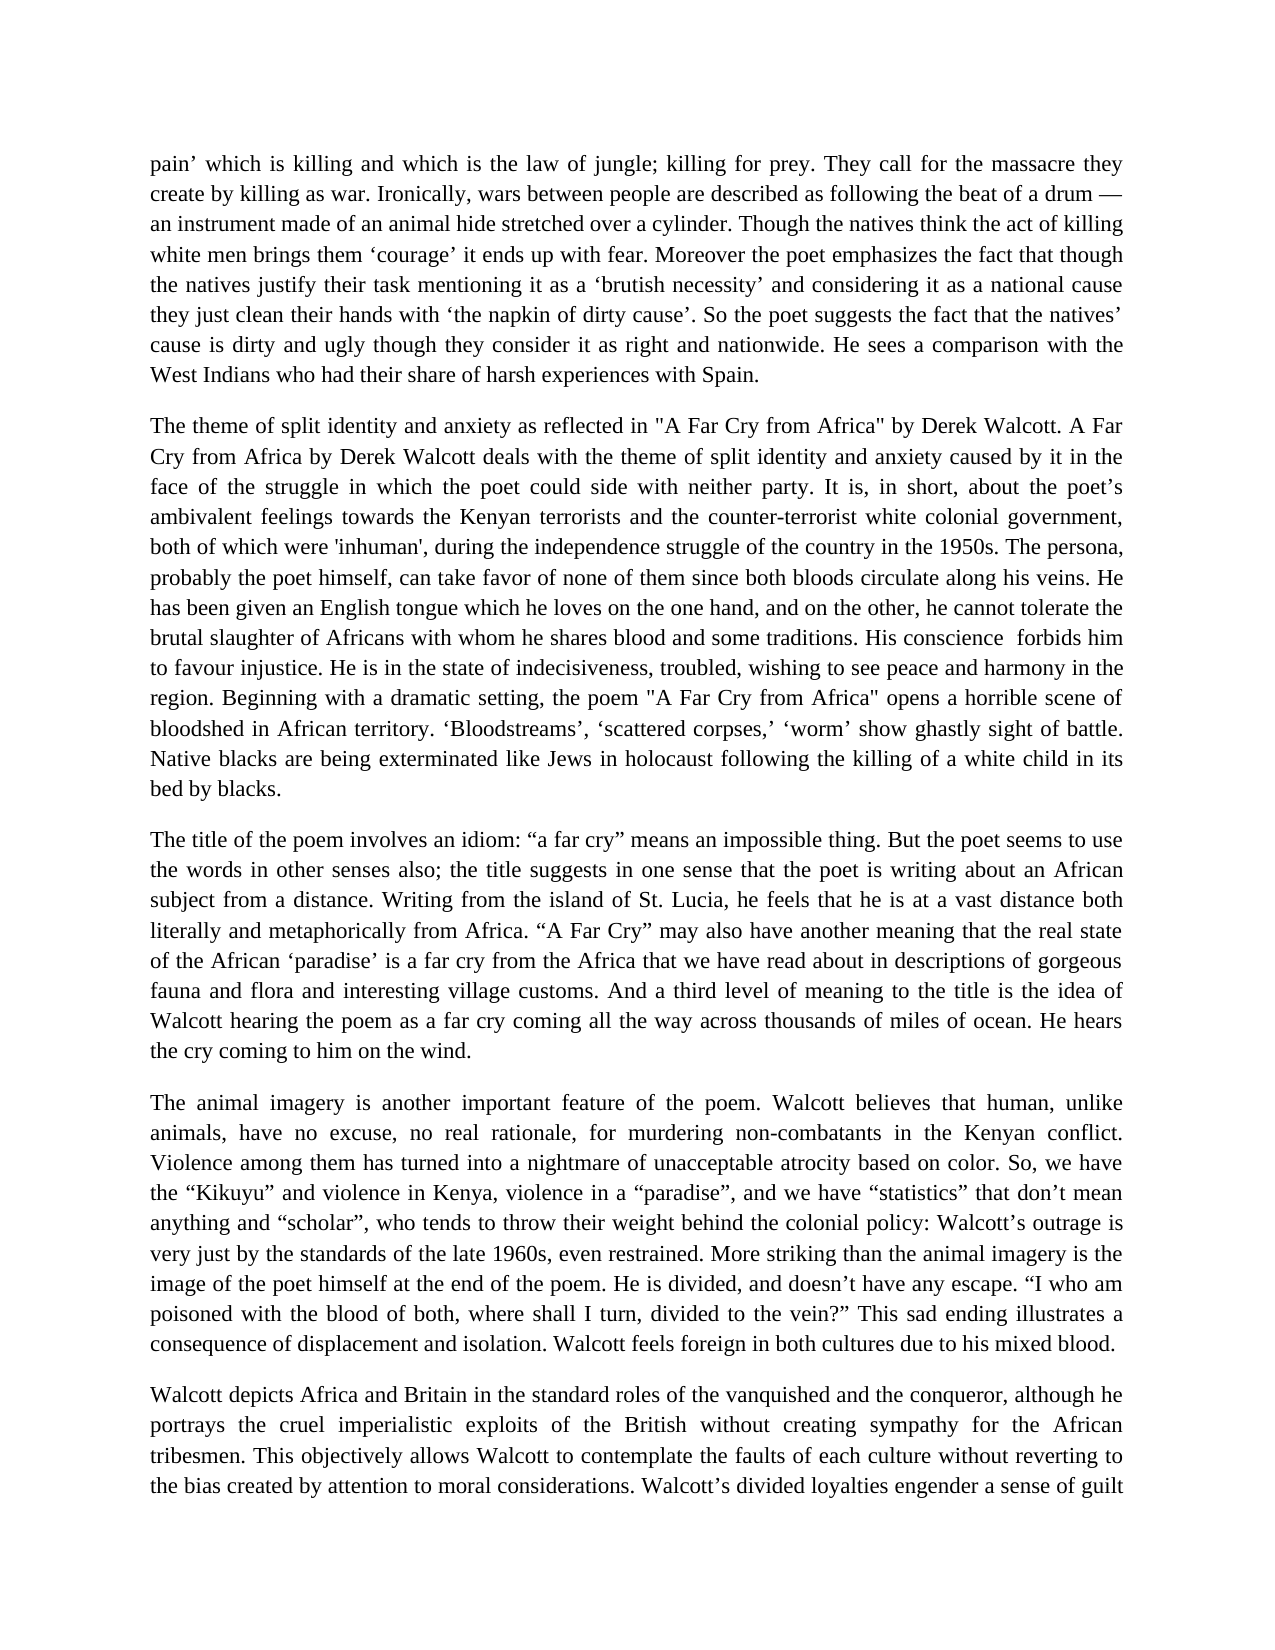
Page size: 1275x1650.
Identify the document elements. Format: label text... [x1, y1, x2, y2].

text The title of the poem involves an idiom: “a far cry” means an impossible thing. But the poet seems to use the words in other senses also; the title suggests in one sense that the poet is writing about an African subject from a distance. Writing from the island of St. Lucia, he feels that he is at a vast distance both literally and metaphorically from Africa. “A Far Cry” may also have another meaning that the real state of the African ‘paradise’ is a far cry from the Africa that we have read about in descriptions of gorgeous fauna and flora and interesting village customs. And a third level of meaning to the title is the idea of Walcott hearing the poem as a far cry coming all the way across thousands of miles of ocean. He hears the cry coming to him on the wind. [150, 826, 1125, 1064]
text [150, 150, 1125, 388]
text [150, 1381, 1125, 1498]
text The animal imagery is another important feature of the poem. Walcott believes that human, unlike animals, have no excuse, no real rationale, for murdering non-combatants in the Kenyan conflict. Violence among them has turned into a nightmare of unacceptable atrocity based on color. So, we have the “Kikuyu” and violence in Kenya, violence in a “paradise”, and we have “statistics” that don’t mean anything and “scholar”, who tends to throw their weight behind the colonial policy: Walcott’s outrage is very just by the standards of the late 1960s, even restrained. More striking than the animal imagery is the image of the poet himself at the end of the poem. He is divided, and doesn’t have any escape. “I who am poisoned with the blood of both, where shall I turn, divided to the vein?” This sad ending illustrates a consequence of displacement and isolation. Walcott feels foreign in both cultures due to his mixed blood. [150, 1088, 1125, 1357]
text The theme of split identity and anxiety as reflected in "A Far Cry from Africa" by Derek Walcott. A Far Cry from Africa by Derek Walcott deals with the theme of split identity and anxiety caused by it in the face of the struggle in which the poet could side with neither party. It is, in short, about the poet’s ambivalent feelings towards the Kenyan terrorists and the counter-terrorist white colonial government, both of which were 'inhuman', during the independence struggle of the country in the 1950s. The persona, probably the poet himself, can take favor of none of them since both bloods circulate along his veins. He has been given an English tongue which he loves on the one hand, and on the other, he cannot tolerate the brutal slaughter of Africans with whom he shares blood and some traditions. His conscience forbids him to favour injustice. He is in the state of indecisiveness, troubled, wishing to see peace and harmony in the region. Beginning with a dramatic setting, the poem "A Far Cry from Africa" opens a horrible scene of bloodshed in African territory. ‘Bloodstreams’, ‘scattered corpses,’ ‘worm’ show ghastly sight of battle. Native blacks are being exterminated like Jews in holocaust following the killing of a white child in its bed by blacks. [150, 412, 1125, 801]
